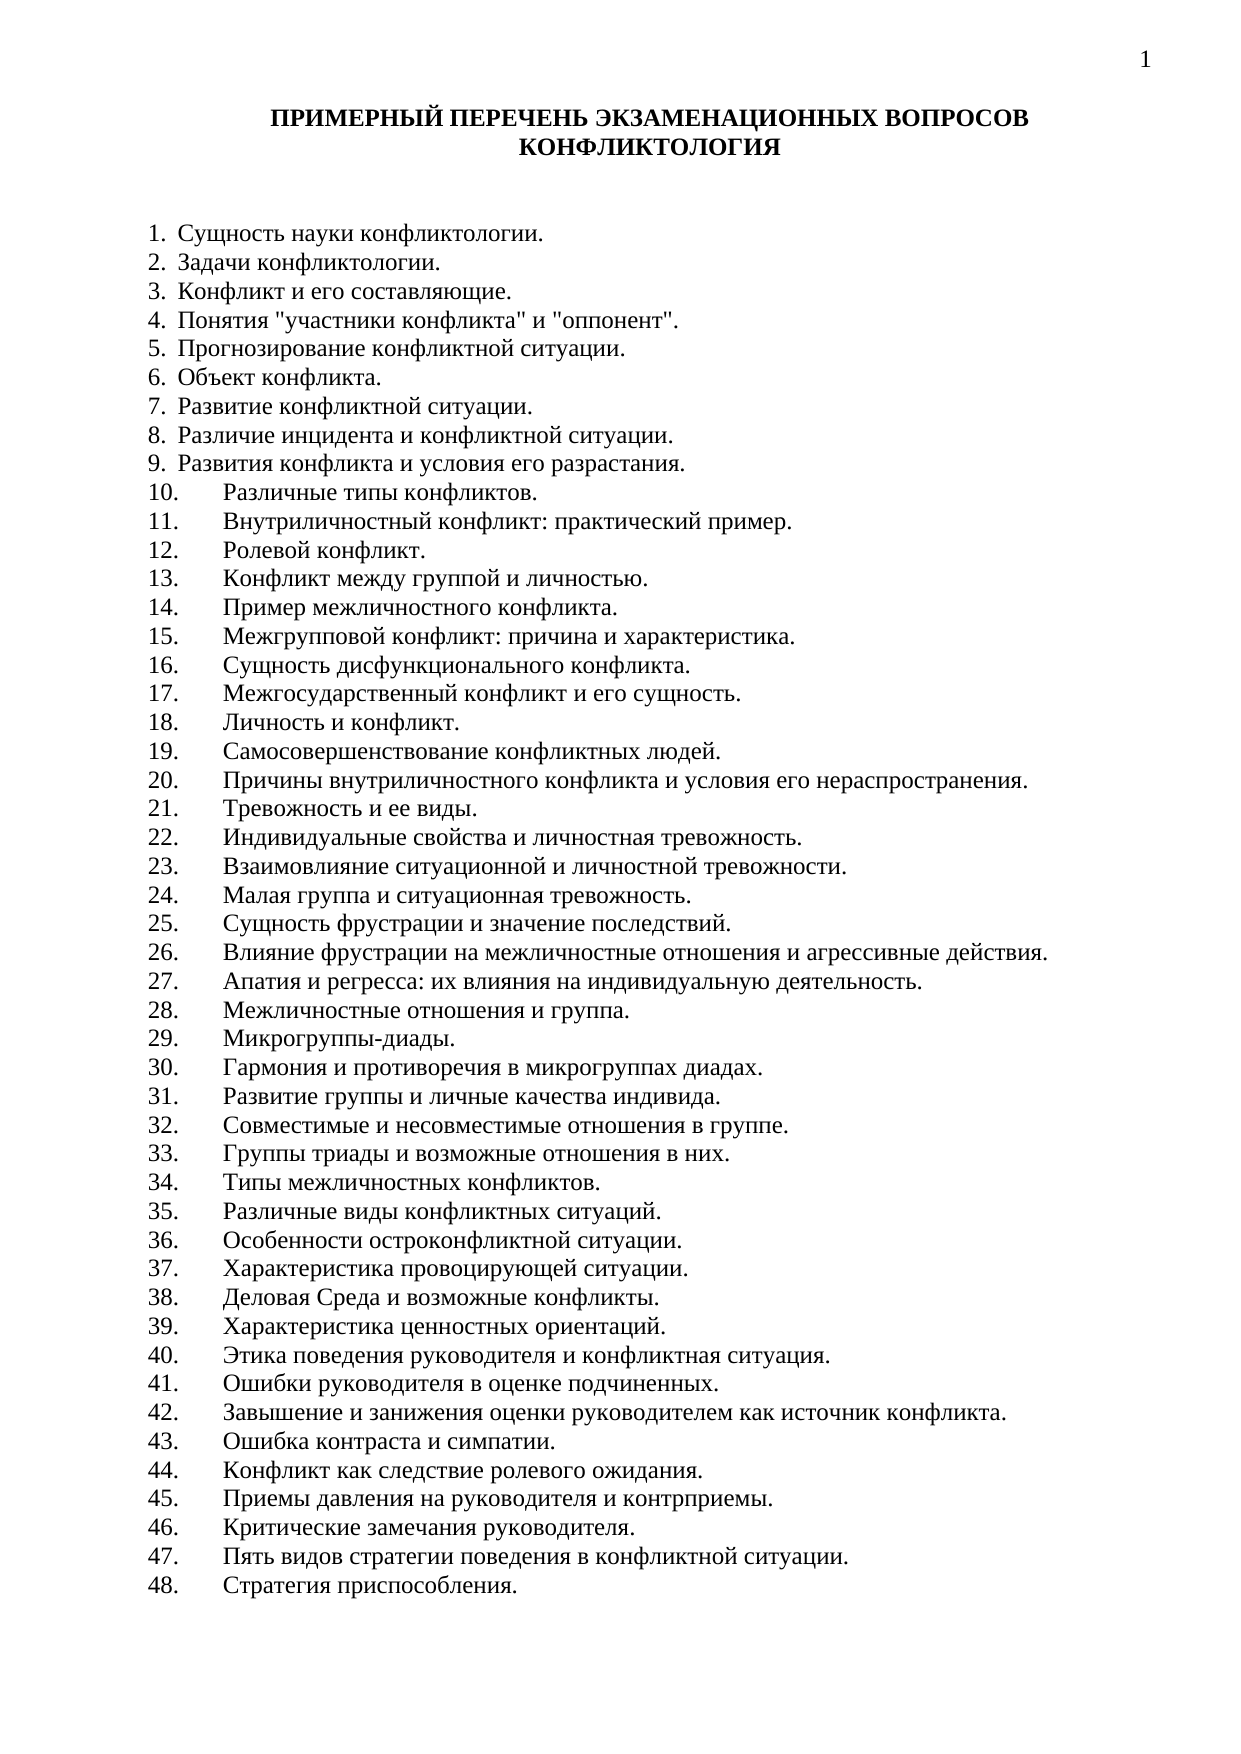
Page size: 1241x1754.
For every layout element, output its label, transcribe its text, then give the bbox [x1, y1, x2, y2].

list Этика поведения руководителя и конфликтная ситуация. [148, 1340, 1152, 1368]
list Ролевой конфликт. [148, 535, 1152, 563]
list Сущность науки конфликтологии. [148, 218, 1152, 247]
title примерный перечень экзаменационных вопросов [148, 103, 1152, 132]
list Причины внутриличностного конфликта и условия его нераспространения. [148, 765, 1152, 793]
list Самосовершенствование конфликтных людей. [148, 736, 1152, 765]
list Малая группа и ситуационная тревожность. [148, 880, 1152, 908]
list Прогнозирование конфликтной ситуации. [148, 333, 1152, 362]
list Развитие конфликтной ситуации. [148, 391, 1152, 420]
list Влияние фрустрации на межличностные отношения и агрессивные действия. [148, 937, 1152, 966]
list Характеристика ценностных ориентаций. [148, 1311, 1152, 1340]
list Внутриличностный конфликт: практический пример. [148, 506, 1152, 535]
list Взаимовлияние ситуационной и личностной тревожности. [148, 851, 1152, 880]
list Характеристика провоцирующей ситуации. [148, 1253, 1152, 1282]
list Группы триады и возможные отношения в них. [148, 1138, 1152, 1167]
list Межгосударственный конфликт и его сущность. [148, 678, 1152, 707]
list Завышение и занижения оценки руководителем как источник конфликта. [148, 1397, 1152, 1426]
list Апатия и регресса: их влияния на индивидуальную деятельность. [148, 966, 1152, 995]
list Пять видов стратегии поведения в конфликтной ситуации. [148, 1541, 1152, 1570]
list Различные виды конфликтных ситуаций. [148, 1196, 1152, 1225]
list Конфликт между группой и личностью. [148, 563, 1152, 592]
list Конфликт как следствие ролевого ожидания. [148, 1455, 1152, 1483]
text конфликтология [148, 132, 1152, 161]
list Совместимые и несовместимые отношения в группе. [148, 1110, 1152, 1138]
list Межличностные отношения и группа. [148, 995, 1152, 1023]
list Понятия "участники конфликта" и "оппонент". [148, 305, 1152, 333]
list Критические замечания руководителя. [148, 1512, 1152, 1541]
list Различие инцидента и конфликтной ситуации. [148, 420, 1152, 448]
list Особенности остроконфликтной ситуации. [148, 1225, 1152, 1253]
list Развитие группы и личные качества индивида. [148, 1081, 1152, 1110]
list Конфликт и его составляющие. [148, 276, 1152, 305]
list Гармония и противоречия в микрогруппах диадах. [148, 1052, 1152, 1081]
list Объект конфликта. [148, 362, 1152, 391]
list Личность и конфликт. [148, 707, 1152, 736]
list Тревожность и ее виды. [148, 793, 1152, 822]
list Ошибка контраста и симпатии. [148, 1426, 1152, 1455]
list Пример межличностного конфликта. [148, 592, 1152, 621]
list Межгрупповой конфликт: причина и характеристика. [148, 621, 1152, 650]
list Сущность фрустрации и значение последствий. [148, 908, 1152, 937]
list Различные типы конфликтов. [148, 477, 1152, 506]
list Ошибки руководителя в оценке подчиненных. [148, 1368, 1152, 1397]
list Задачи конфликтологии. [148, 247, 1152, 276]
list Деловая Среда и возможные конфликты. [148, 1282, 1152, 1311]
list Микрогруппы-диады. [148, 1023, 1152, 1052]
list Развития конфликта и условия его разрастания. [148, 448, 1152, 477]
list Типы межличностных конфликтов. [148, 1167, 1152, 1196]
list Приемы давления на руководителя и контрприемы. [148, 1483, 1152, 1512]
list Сущность дисфункционального конфликта. [148, 650, 1152, 678]
list Стратегия приспособления. [148, 1570, 1152, 1598]
list Индивидуальные свойства и личностная тревожность. [148, 822, 1152, 851]
